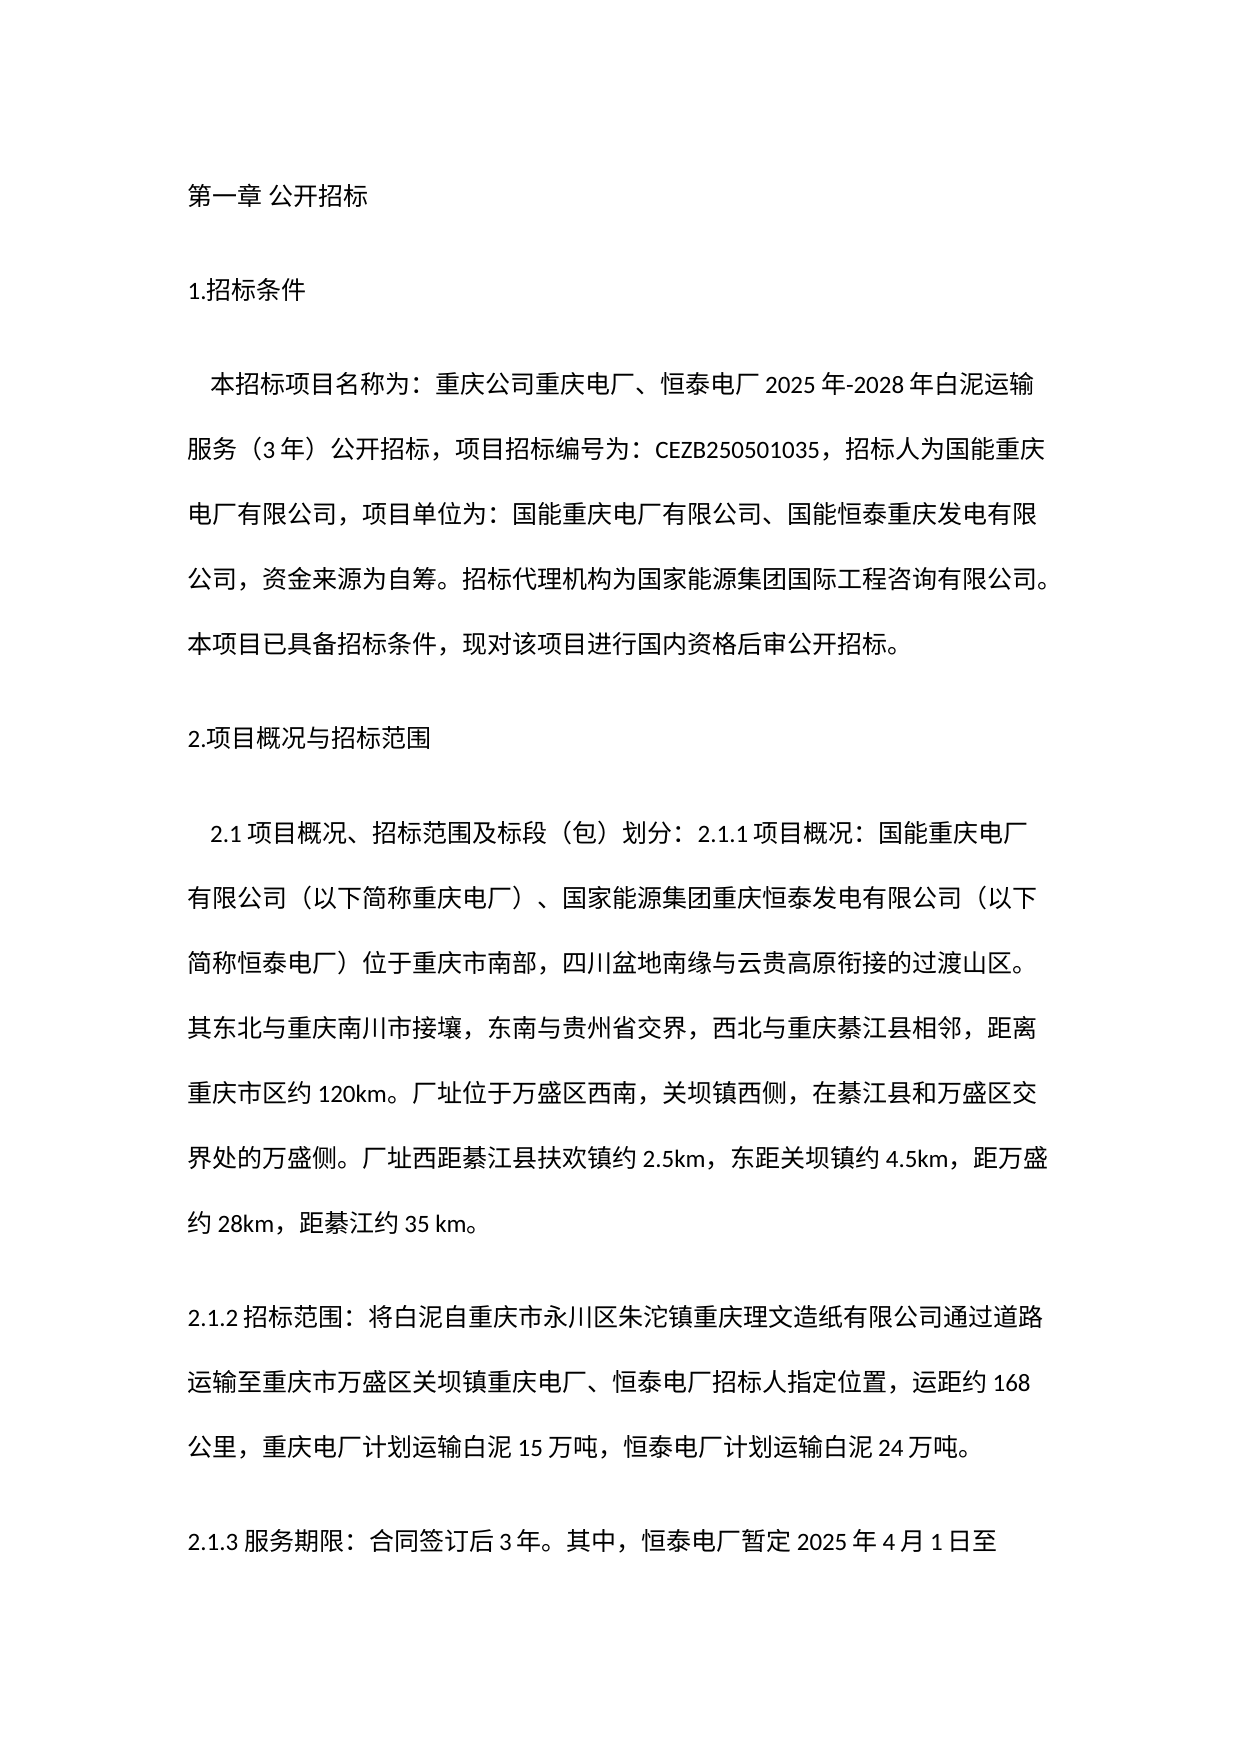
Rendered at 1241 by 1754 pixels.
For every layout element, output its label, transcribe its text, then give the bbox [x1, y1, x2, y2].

text 第一章 公开招标 [187, 162, 1053, 227]
text 2.1.2招标范围：将白泥自重庆市永川区朱沱镇重庆理文造纸有限公司通过道路运输至重庆市万盛区关坝镇重庆电厂、恒泰电厂招标人指定位置，运距约168公里，重庆电厂计划运输白泥15万吨，恒泰电厂计划运输白泥24万吨。 [187, 1283, 1053, 1478]
text 1.招标条件 [187, 256, 1053, 321]
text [187, 1507, 1053, 1572]
text 2.1 项目概况、招标范围及标段（包）划分：2.1.1项目概况：国能重庆电厂有限公司（以下简称重庆电厂）、国家能源集团重庆恒泰发电有限公司（以下简称恒泰电厂）位于重庆市南部，四川盆地南缘与云贵高原衔接的过渡山区。其东北与重庆南川市接壤，东南与贵州省交界，西北与重庆綦江县相邻，距离重庆市区约120km。厂址位于万盛区西南，关坝镇西侧，在綦江县和万盛区交界处的万盛侧。厂址西距綦江县扶欢镇约2.5km，东距关坝镇约4.5km，距万盛约28km，距綦江约35 km。 [187, 799, 1053, 1254]
text 2.项目概况与招标范围 [187, 704, 1053, 769]
text 本招标项目名称为：重庆公司重庆电厂、恒泰电厂2025年-2028年白泥运输服务（3年）公开招标，项目招标编号为：CEZB250501035，招标人为国能重庆电厂有限公司，项目单位为：国能重庆电厂有限公司、国能恒泰重庆发电有限公司，资金来源为自筹。招标代理机构为国家能源集团国际工程咨询有限公司。本项目已具备招标条件，现对该项目进行国内资格后审公开招标。 [187, 350, 1053, 675]
